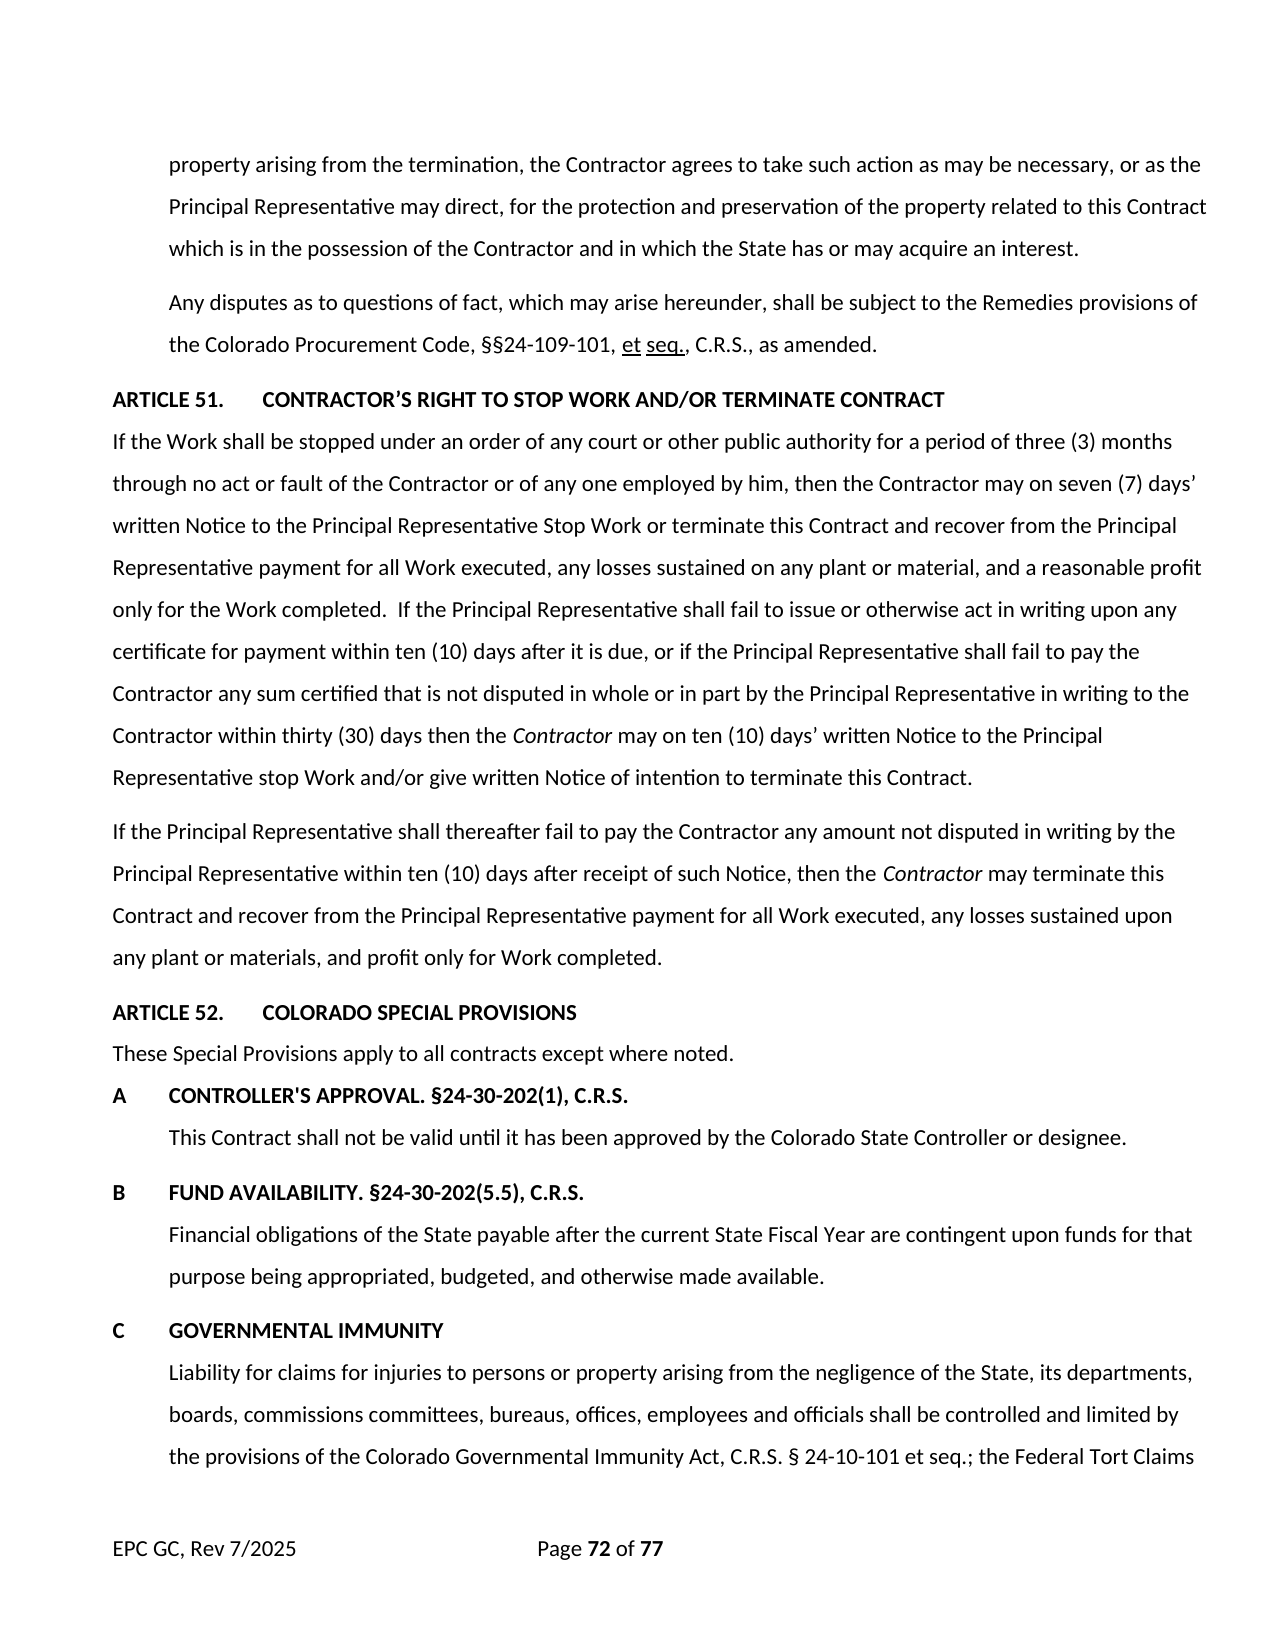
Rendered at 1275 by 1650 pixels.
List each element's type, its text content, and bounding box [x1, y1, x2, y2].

subtitle B FUND AVAILABILITY. §24-30-202(5.5), C.R.S. [112, 1178, 1209, 1206]
subtitle C GOVERNMENTAL IMMUNITY [112, 1316, 1209, 1344]
subtitle A CONTROLLER'S APPROVAL. §24-30-202(1), C.R.S. [112, 1082, 1209, 1109]
text If the Principal Representative shall thereafter fail to pay the Contractor any amount not disputed in writing by the Principal Representative within ten (10) days after receipt of such Notice, then the Contractor may terminate this Contract and recover from the Principal Representative payment for all Work executed, any losses sustained upon any plant or materials, and profit only for Work completed. [112, 817, 1209, 971]
text If the Work shall be stopped under an order of any court or other public authority for a period of three (3) months through no act or fault of the Contractor or of any one employed by him, then the Contractor may on seven (7) days’ written Notice to the Principal Representative Stop Work or terminate this Contract and recover from the Principal Representative payment for all Work executed, any losses sustained on any plant or material, and a reasonable profit only for the Work completed. If the Principal Representative shall fail to issue or otherwise act in writing upon any certificate for payment within ten (10) days after it is due, or if the Principal Representative shall fail to pay the Contractor any sum certified that is not disputed in whole or in part by the Principal Representative in writing to the Contractor within thirty (30) days then the Contractor may on ten (10) days’ written Notice to the Principal Representative stop Work and/or give written Notice of intention to terminate this Contract. [112, 427, 1209, 791]
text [169, 150, 1209, 262]
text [169, 1358, 1209, 1470]
text Financial obligations of the State payable after the current State Fiscal Year are contingent upon funds for that purpose being appropriated, budgeted, and otherwise made available. [169, 1220, 1209, 1290]
text These Special Provisions apply to all contracts except where noted. [112, 1039, 1209, 1068]
text This Contract shall not be valid until it has been approved by the Colorado State Controller or designee. [169, 1123, 1209, 1152]
subtitle ARTICLE 51. CONTRACTOR’S RIGHT TO STOP WORK AND/OR TERMINATE CONTRACT [112, 385, 1209, 413]
subtitle ARTICLE 52. COLORADO SPECIAL PROVISIONS [112, 998, 1209, 1026]
text Any disputes as to questions of fact, which may arise hereunder, shall be subject to the Remedies provisions of the Colorado Procurement Code, §§24-109-101, et seq., C.R.S., as amended. [169, 288, 1209, 358]
